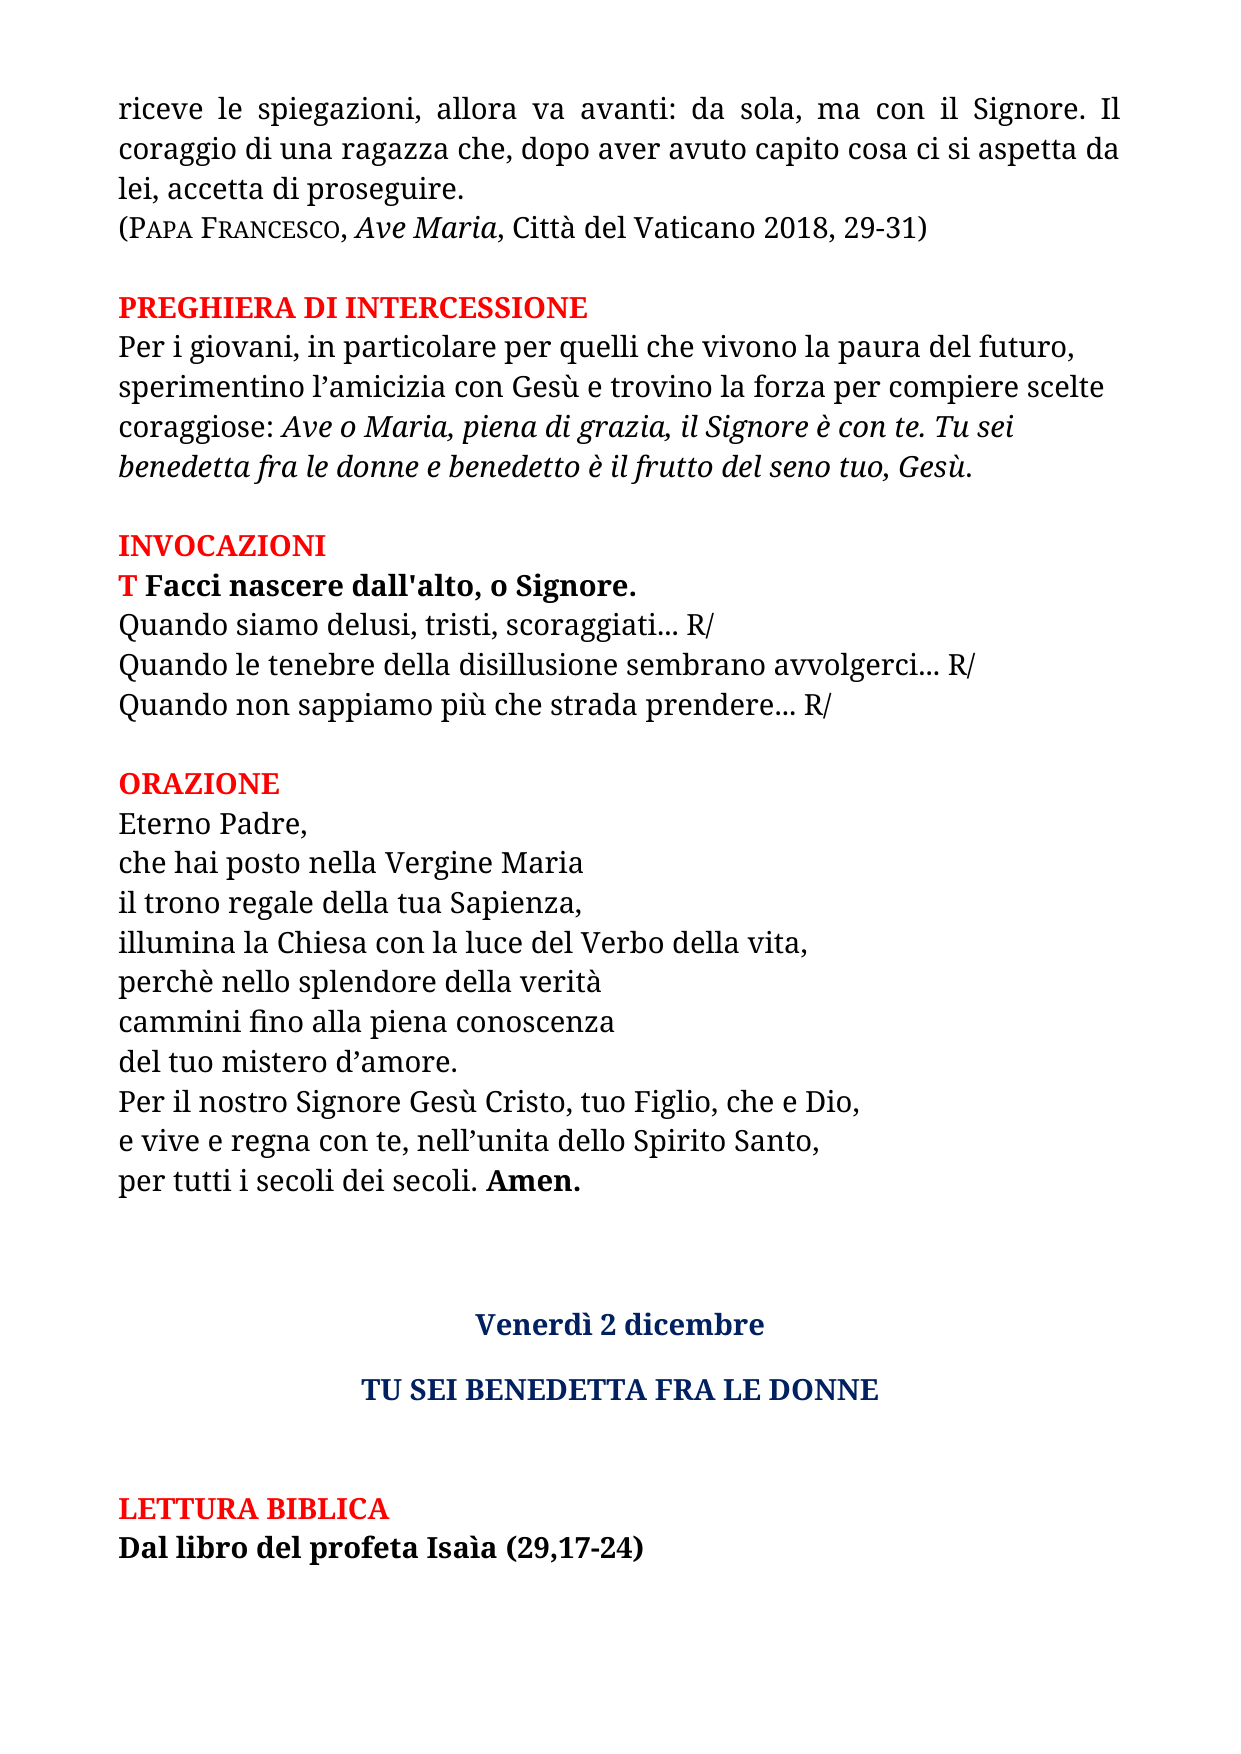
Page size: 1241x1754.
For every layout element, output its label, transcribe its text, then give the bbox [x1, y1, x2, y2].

text T Facci nascere dall'alto, o Signore. [118, 565, 1122, 604]
text ORAZIONE Eterno Padre, [118, 763, 1122, 843]
text Quando le tenebre della disillusione sembrano avvolgerci... R/ [118, 644, 1122, 684]
text Quando siamo delusi, tristi, scoraggiati... R/ [118, 604, 1122, 644]
text PREGHIERA DI INTERCESSIONE [118, 287, 1122, 327]
text Per i giovani, in particolare per quelli che vivono la paura del futuro, sperimentino l’amicizia con Gesù e trovino la forza per compiere scelte coraggiose: Ave o Maria, piena di grazia, il Signore è con te. Tu sei benedetta fra le donne e benedetto è il frutto del seno tuo, Gesù. [118, 327, 1122, 486]
text che hai posto nella Vergine Maria [118, 843, 1122, 882]
text Dal libro del profeta Isaìa (29,17-24) [118, 1528, 1122, 1567]
text TU SEI BENEDETTA FRA LE DONNE [118, 1369, 1122, 1409]
text Per il nostro Signore Gesù Cristo, tuo Figlio, che e Dio, [118, 1081, 1122, 1121]
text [118, 89, 1122, 208]
text del tuo mistero d’amore. [118, 1041, 1122, 1081]
text cammini fino alla piena conoscenza [118, 1001, 1122, 1041]
text il trono regale della tua Sapienza, [118, 882, 1122, 922]
text e vive e regna con te, nell’unita dello Spirito Santo, [118, 1121, 1122, 1160]
text illumina la Chiesa con la luce del Verbo della vita, [118, 922, 1122, 962]
text LETTURA BIBLICA [118, 1488, 1122, 1528]
text per tutti i secoli dei secoli. Amen. [118, 1160, 1122, 1200]
text Quando non sappiamo più che strada prendere... R/ [118, 684, 1122, 724]
text perchè nello splendore della verità [118, 962, 1122, 1001]
text INVOCAZIONI [118, 525, 1122, 565]
text Venerdì 2 dicembre [118, 1304, 1122, 1344]
text (Papa Francesco, Ave Maria, Città del Vaticano 2018, 29-31) [118, 208, 1122, 247]
